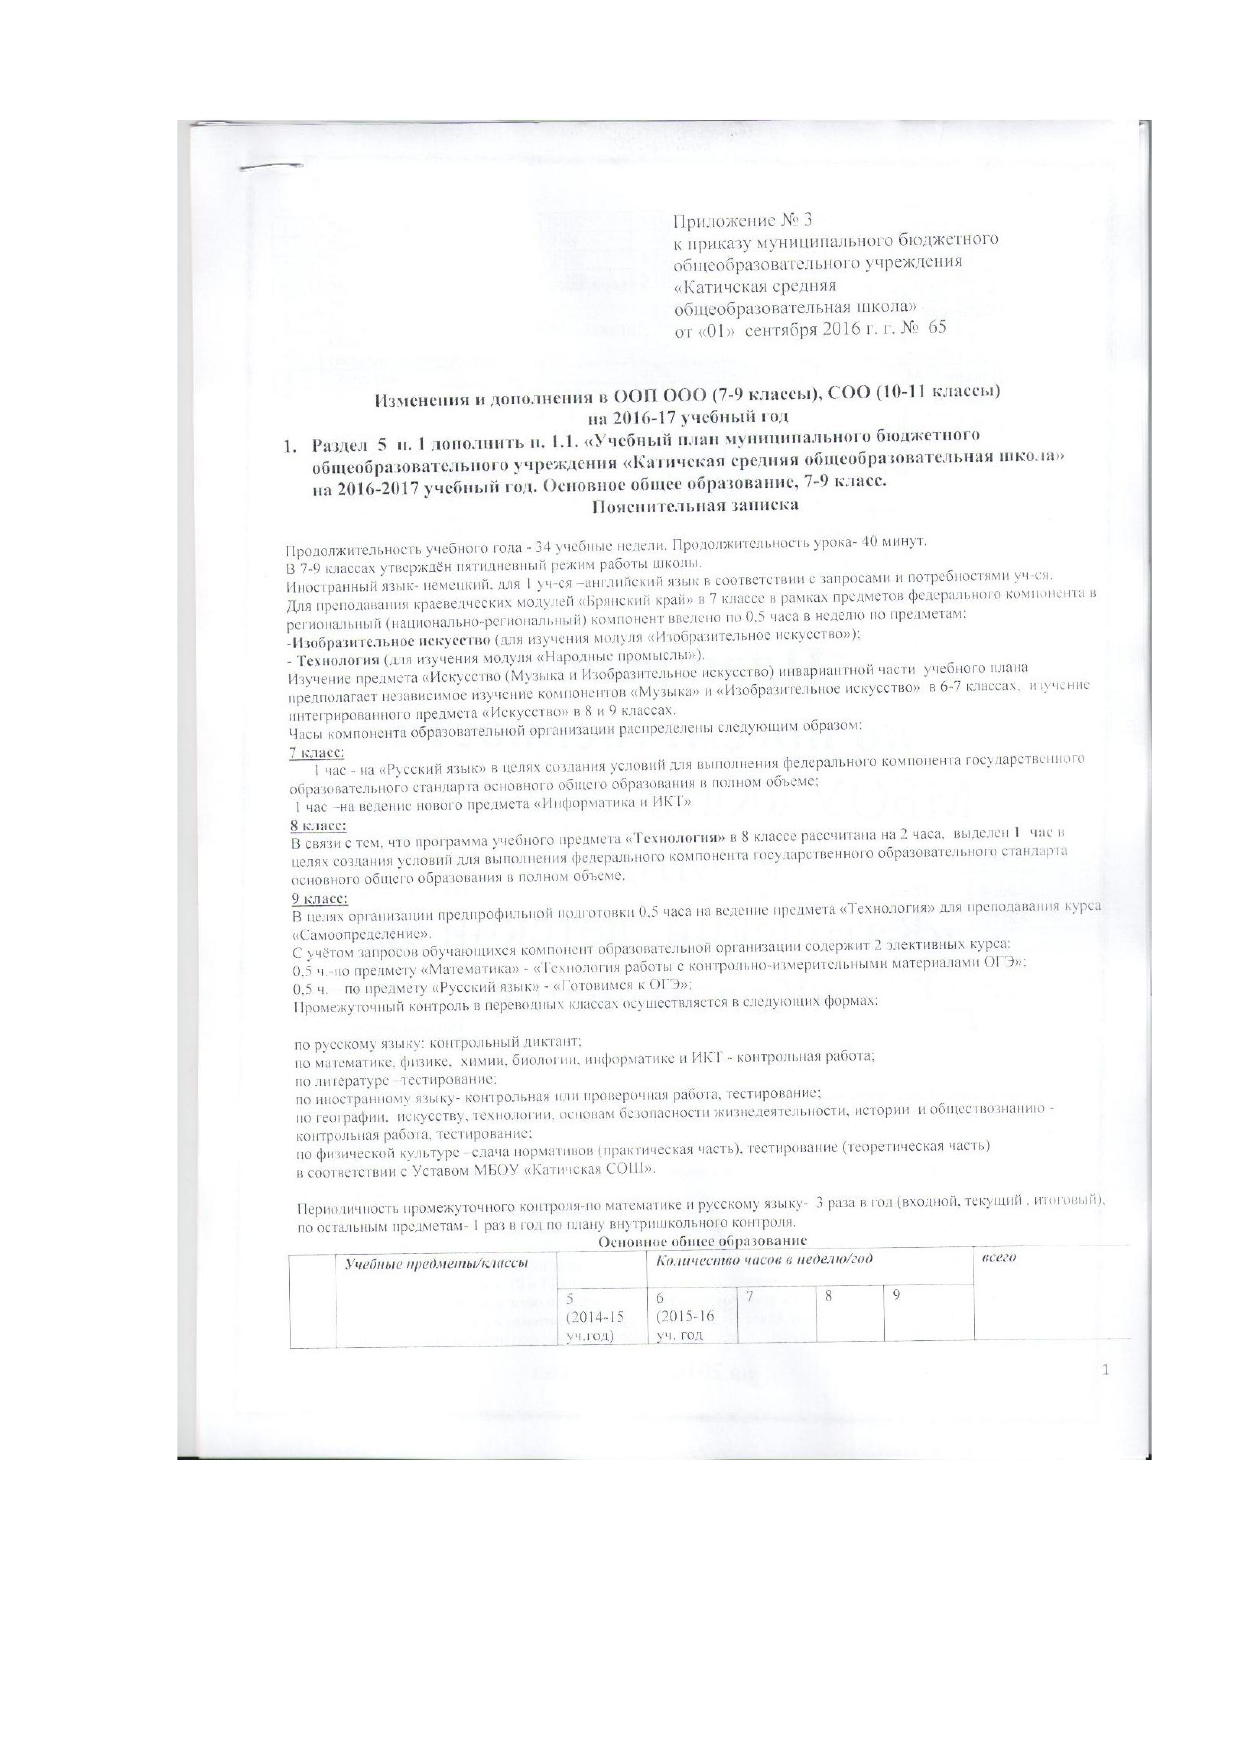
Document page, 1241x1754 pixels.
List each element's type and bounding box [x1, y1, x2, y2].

picture [177, 118, 1152, 1460]
